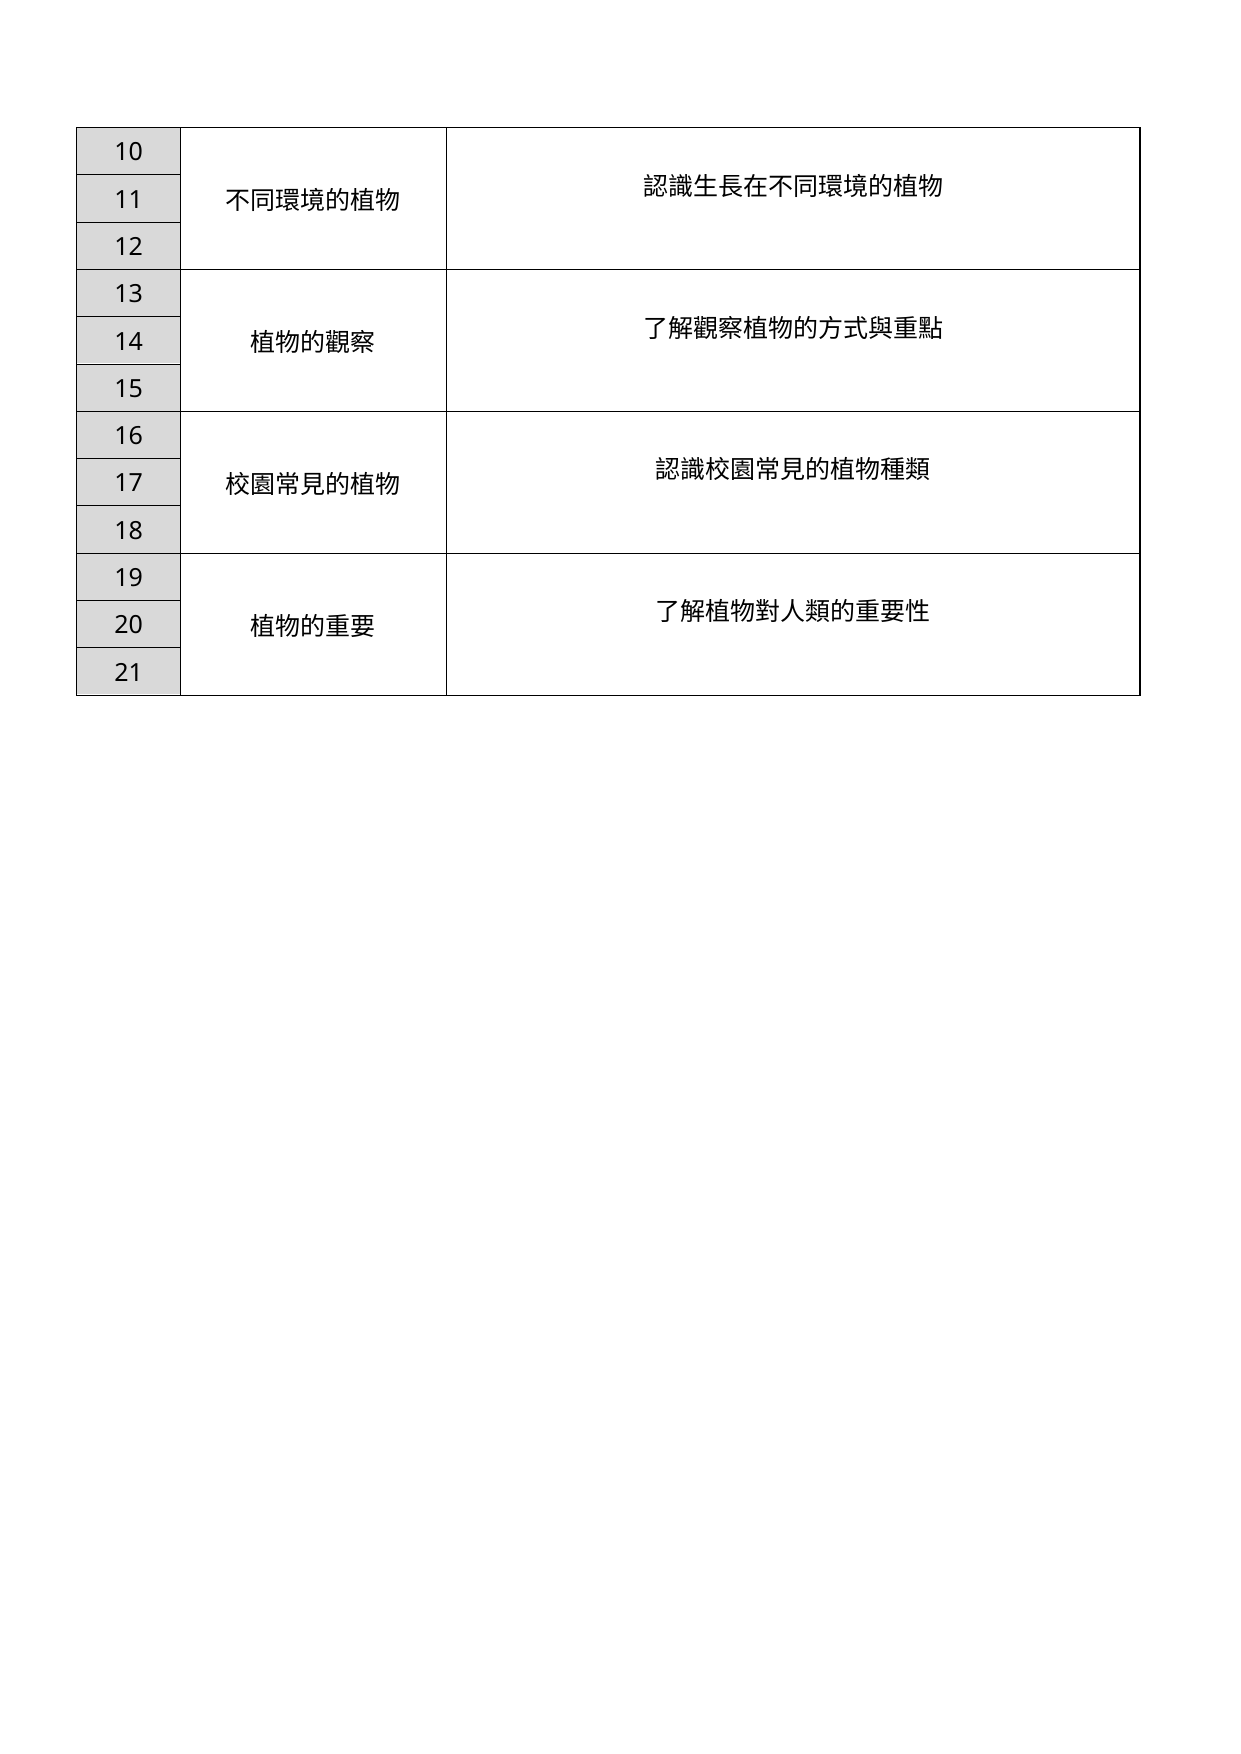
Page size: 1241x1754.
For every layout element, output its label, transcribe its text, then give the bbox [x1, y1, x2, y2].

table_cell 11 [77, 175, 180, 222]
table_cell 植物的觀察 [181, 270, 446, 411]
table_cell 植物的重要 [181, 554, 446, 694]
table_cell 校園常見的植物 [181, 412, 446, 553]
table_cell 13 [77, 270, 180, 316]
table_cell 17 [77, 459, 180, 505]
table_cell 了解植物對人類的重要性 [447, 554, 1139, 694]
table_cell 16 [77, 412, 180, 458]
table_cell 19 [77, 554, 180, 600]
table_cell 20 [77, 601, 180, 647]
table_cell 10 [77, 128, 180, 174]
table_cell 認識校園常見的植物種類 [447, 412, 1139, 553]
table_cell 了解觀察植物的方式與重點 [447, 270, 1139, 411]
table_cell 14 [77, 317, 180, 363]
table_cell 21 [77, 648, 180, 694]
table_cell 認識生長在不同環境的植物 [447, 128, 1139, 269]
table_cell 12 [77, 223, 180, 269]
table_cell 不同環境的植物 [181, 128, 446, 269]
table_cell 15 [77, 365, 180, 411]
table_cell 18 [77, 506, 180, 553]
